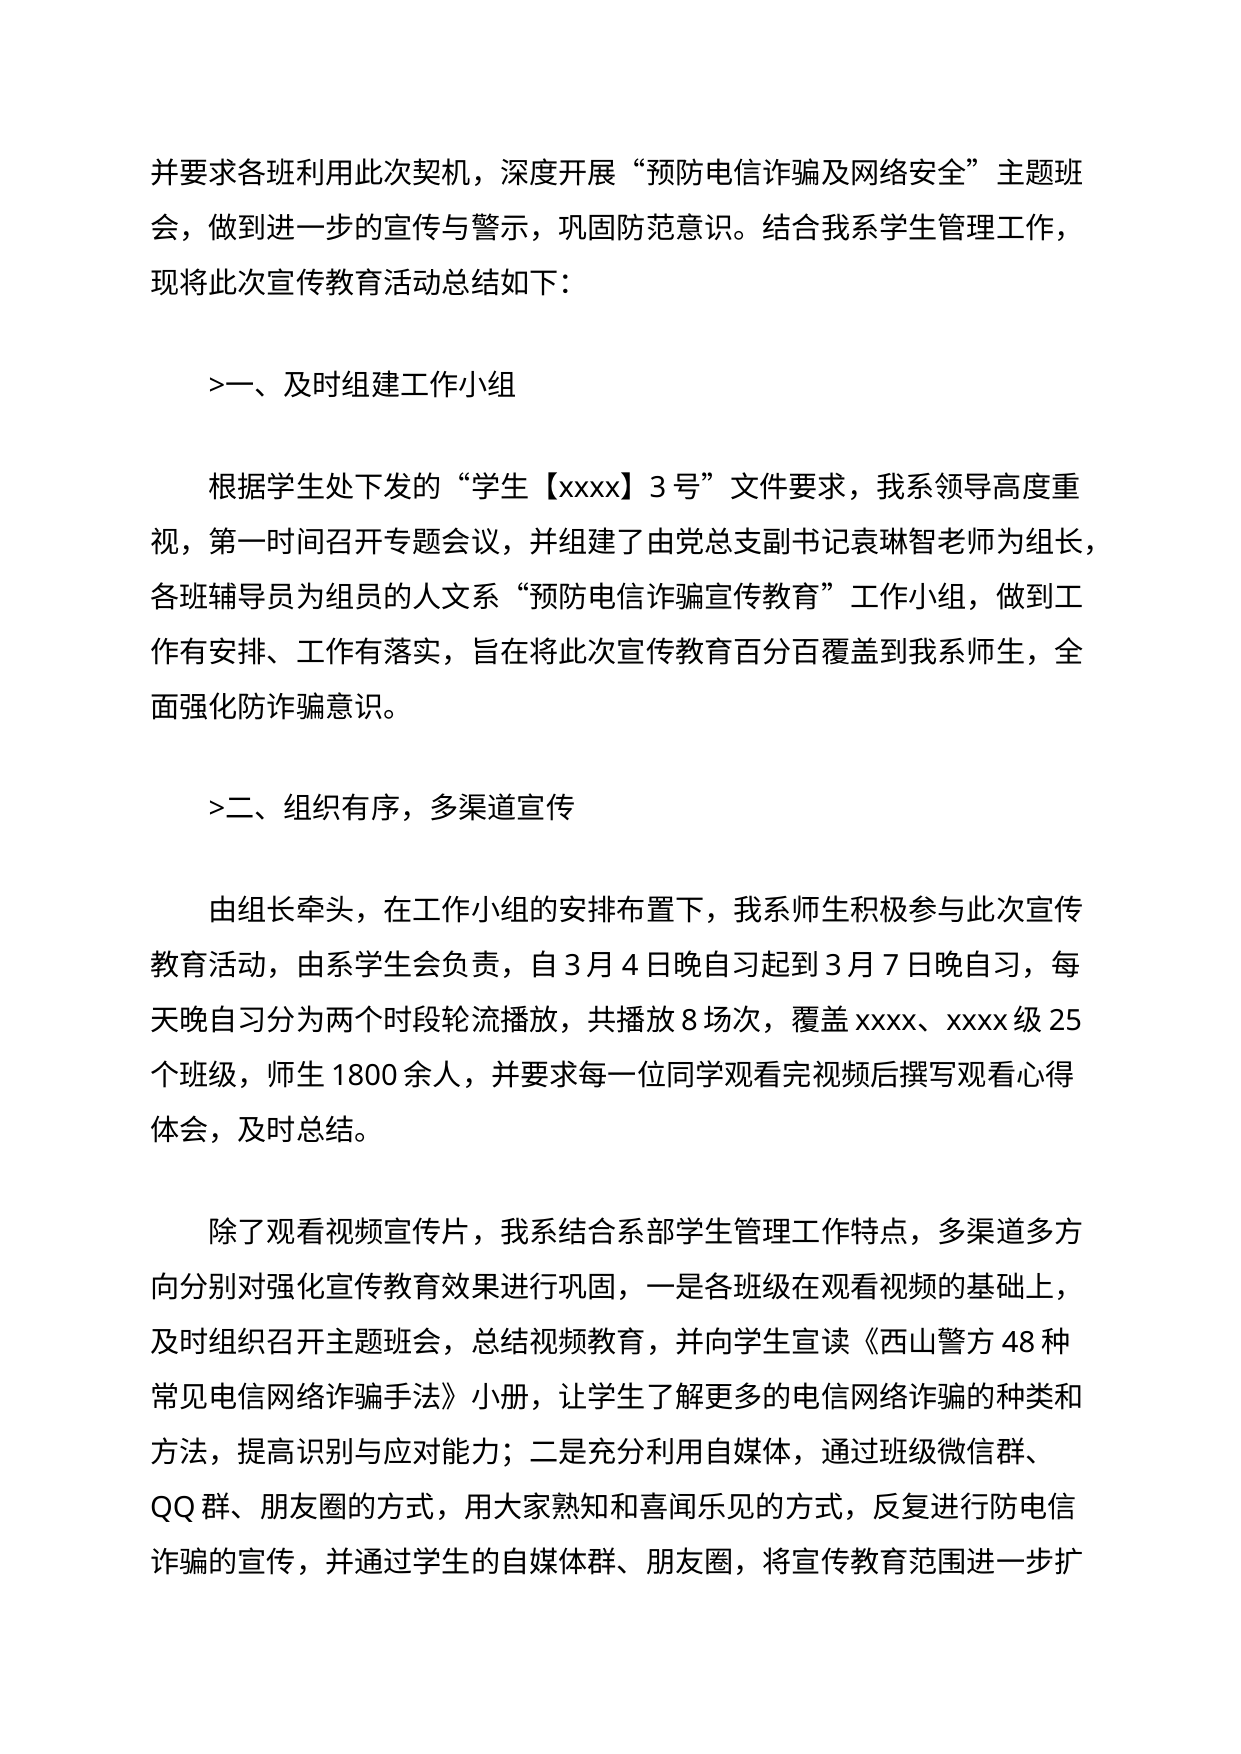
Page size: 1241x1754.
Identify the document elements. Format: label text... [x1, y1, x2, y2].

text >二、组织有序，多渠道宣传 [150, 785, 1090, 827]
text >一、及时组建工作小组 [150, 362, 1090, 404]
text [150, 150, 1090, 302]
text 根据学生处下发的“学生【xxxx】3号”文件要求，我系领导高度重视，第一时间召开专题会议，并组建了由党总支副书记袁琳智老师为组长，各班辅导员为组员的人文系“预防电信诈骗宣传教育”工作小组，做到工作有安排、工作有落实，旨在将此次宣传教育百分百覆盖到我系师生，全面强化防诈骗意识。 [150, 463, 1090, 726]
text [150, 1209, 1090, 1581]
text 由组长牵头，在工作小组的安排布置下，我系师生积极参与此次宣传教育活动，由系学生会负责，自3月4日晚自习起到3月7日晚自习，每天晚自习分为两个时段轮流播放，共播放8场次，覆盖xxxx、xxxx级25个班级，师生1800余人，并要求每一位同学观看完视频后撰写观看心得体会，及时总结。 [150, 887, 1090, 1149]
